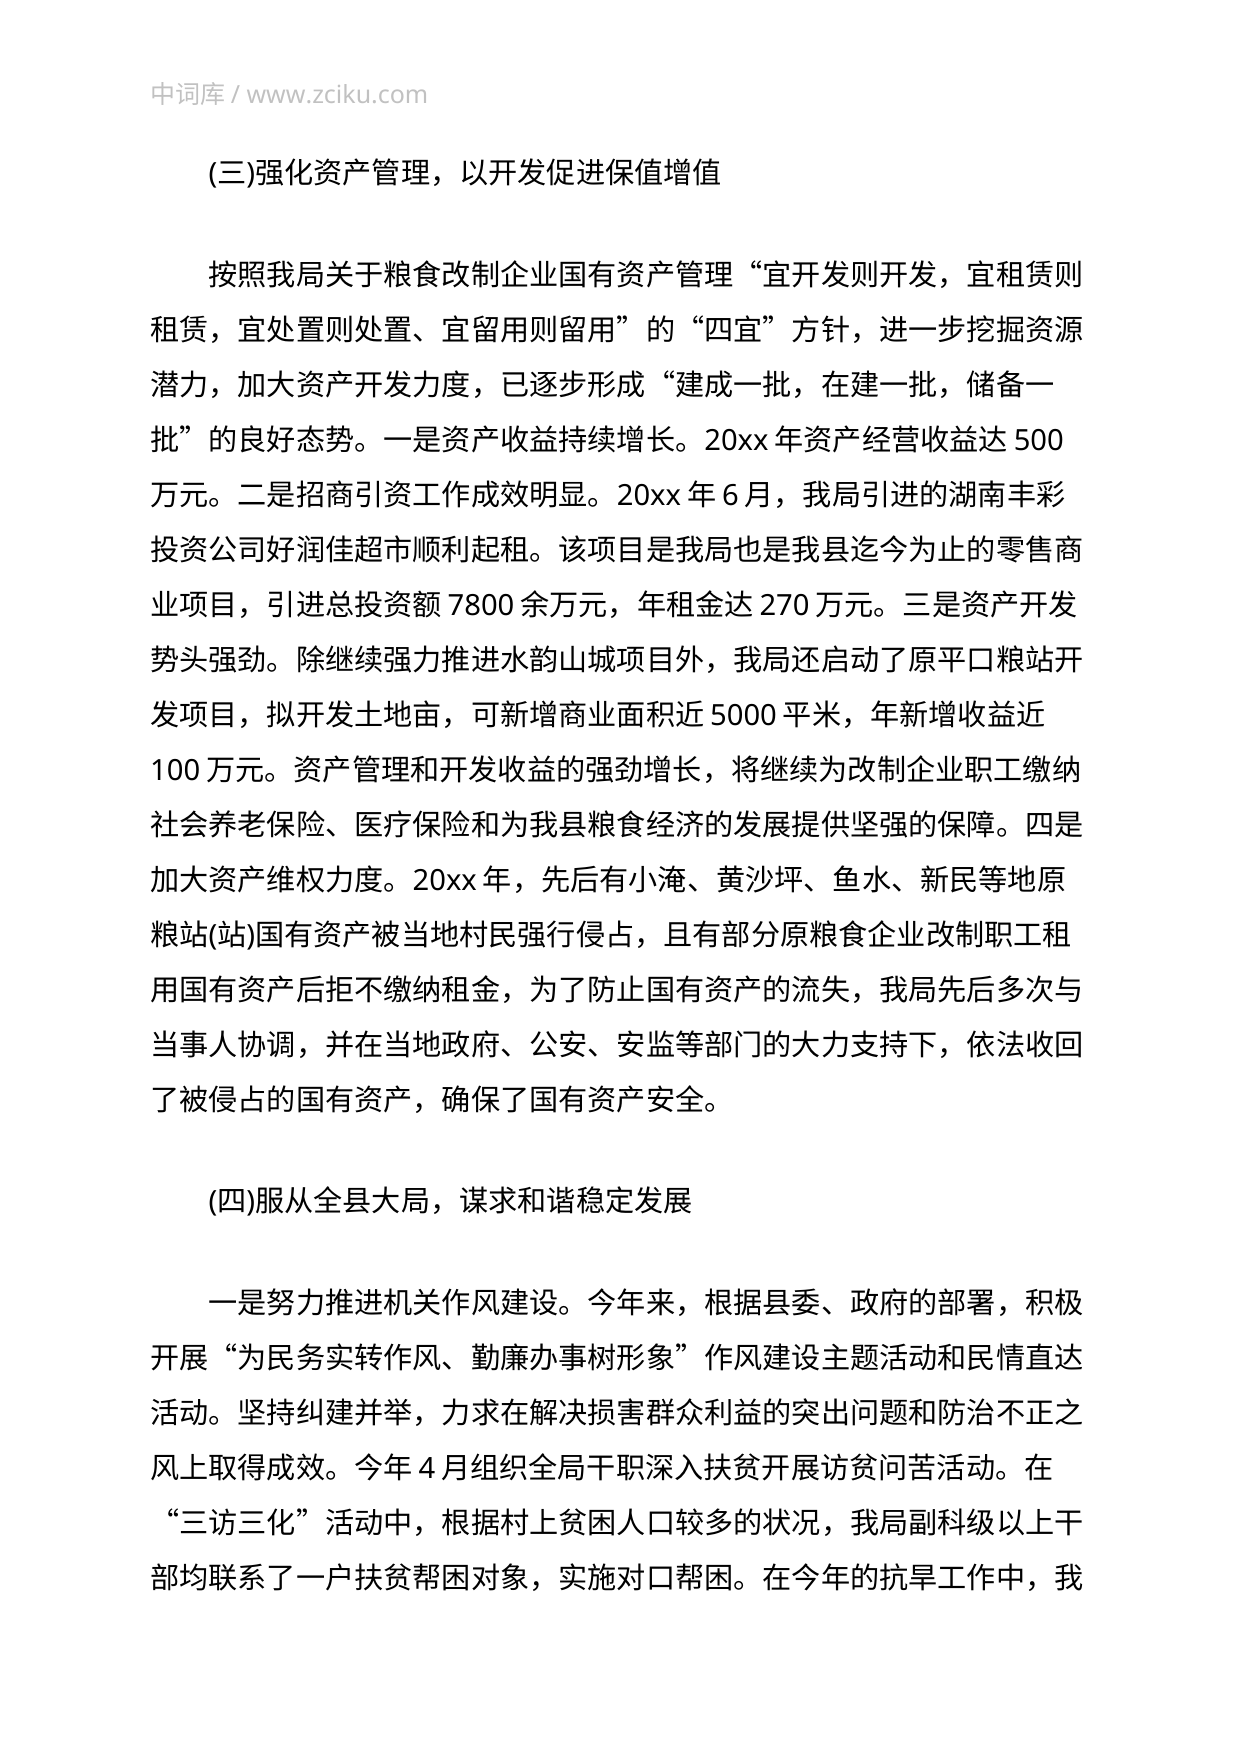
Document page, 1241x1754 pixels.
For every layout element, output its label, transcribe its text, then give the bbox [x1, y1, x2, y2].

text (四)服从全县大局，谋求和谐稳定发展 [150, 1178, 1090, 1220]
text (三)强化资产管理，以开发促进保值增值 [150, 150, 1090, 192]
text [150, 1280, 1090, 1597]
text 按照我局关于粮食改制企业国有资产管理“宜开发则开发，宜租赁则租赁，宜处置则处置、宜留用则留用”的“四宜”方针，进一步挖掘资源潜力，加大资产开发力度，已逐步形成“建成一批，在建一批，储备一批”的良好态势。一是资产收益持续增长。20xx年资产经营收益达500万元。二是招商引资工作成效明显。20xx年6月，我局引进的湖南丰彩投资公司好润佳超市顺利起租。该项目是我局也是我县迄今为止的零售商业项目，引进总投资额7800余万元，年租金达270万元。三是资产开发势头强劲。除继续强力推进水韵山城项目外，我局还启动了原平口粮站开发项目，拟开发土地亩，可新增商业面积近5000平米，年新增收益近100万元。资产管理和开发收益的强劲增长，将继续为改制企业职工缴纳社会养老保险、医疗保险和为我县粮食经济的发展提供坚强的保障。四是加大资产维权力度。20xx年，先后有小淹、黄沙坪、鱼水、新民等地原粮站(站)国有资产被当地村民强行侵占，且有部分原粮食企业改制职工租用国有资产后拒不缴纳租金，为了防止国有资产的流失，我局先后多次与当事人协调，并在当地政府、公安、安监等部门的大力支持下，依法收回了被侵占的国有资产，确保了国有资产安全。 [150, 252, 1090, 1118]
